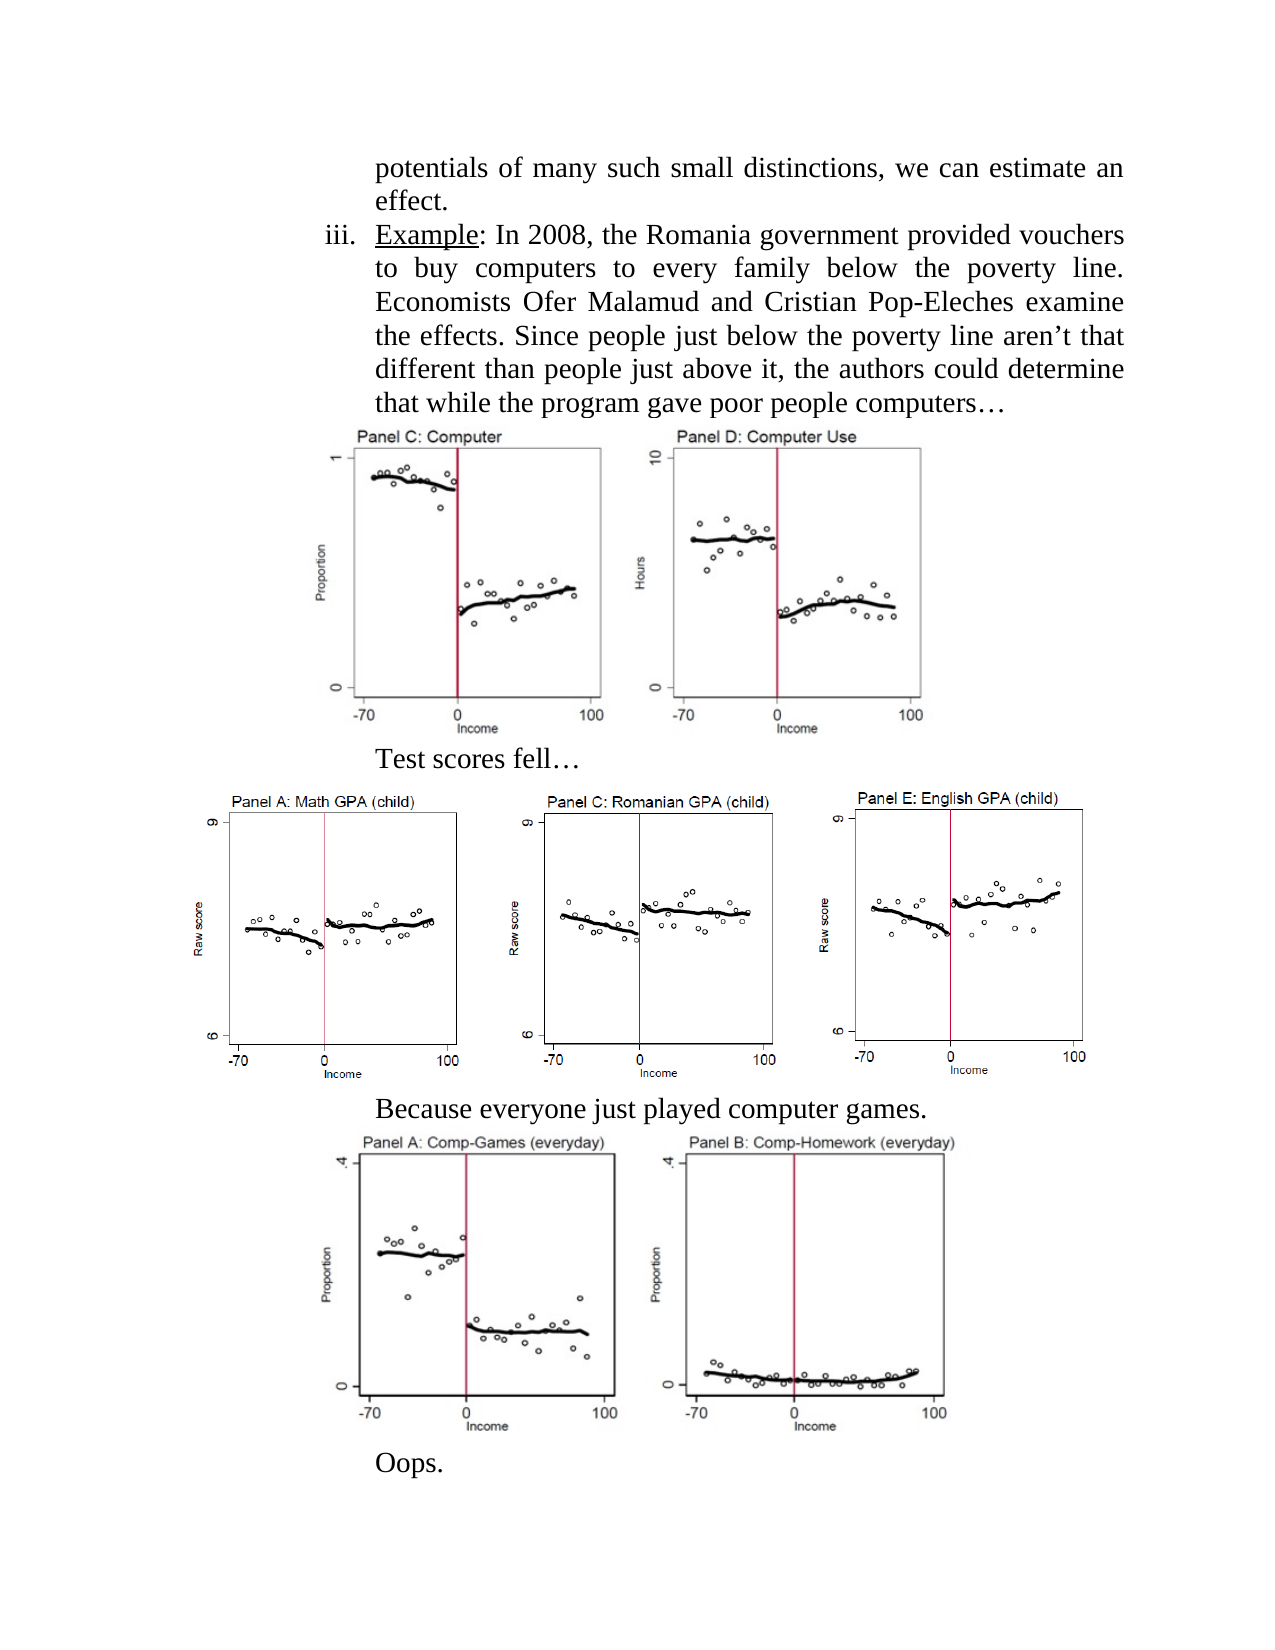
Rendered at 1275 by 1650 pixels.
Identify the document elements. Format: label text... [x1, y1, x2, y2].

picture [170, 787, 479, 1092]
list Example: In 2008, the Romania government provided vouchers to buy computers to every family below the poverty line. Economists Ofer Malamud and Cristian Pop-Eleches examine the effects. Since people just below the poverty line aren’t that different than people just above it, the authors could determine that while the program gave poor people computers… [356, 217, 1125, 418]
picture [302, 1125, 973, 1446]
text Because everyone just played computer games. [375, 1091, 1125, 1125]
text Test scores fell… [375, 741, 1125, 775]
picture [300, 418, 975, 742]
text Oops. [375, 1445, 1125, 1479]
picture [485, 774, 1105, 1092]
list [356, 150, 1125, 217]
